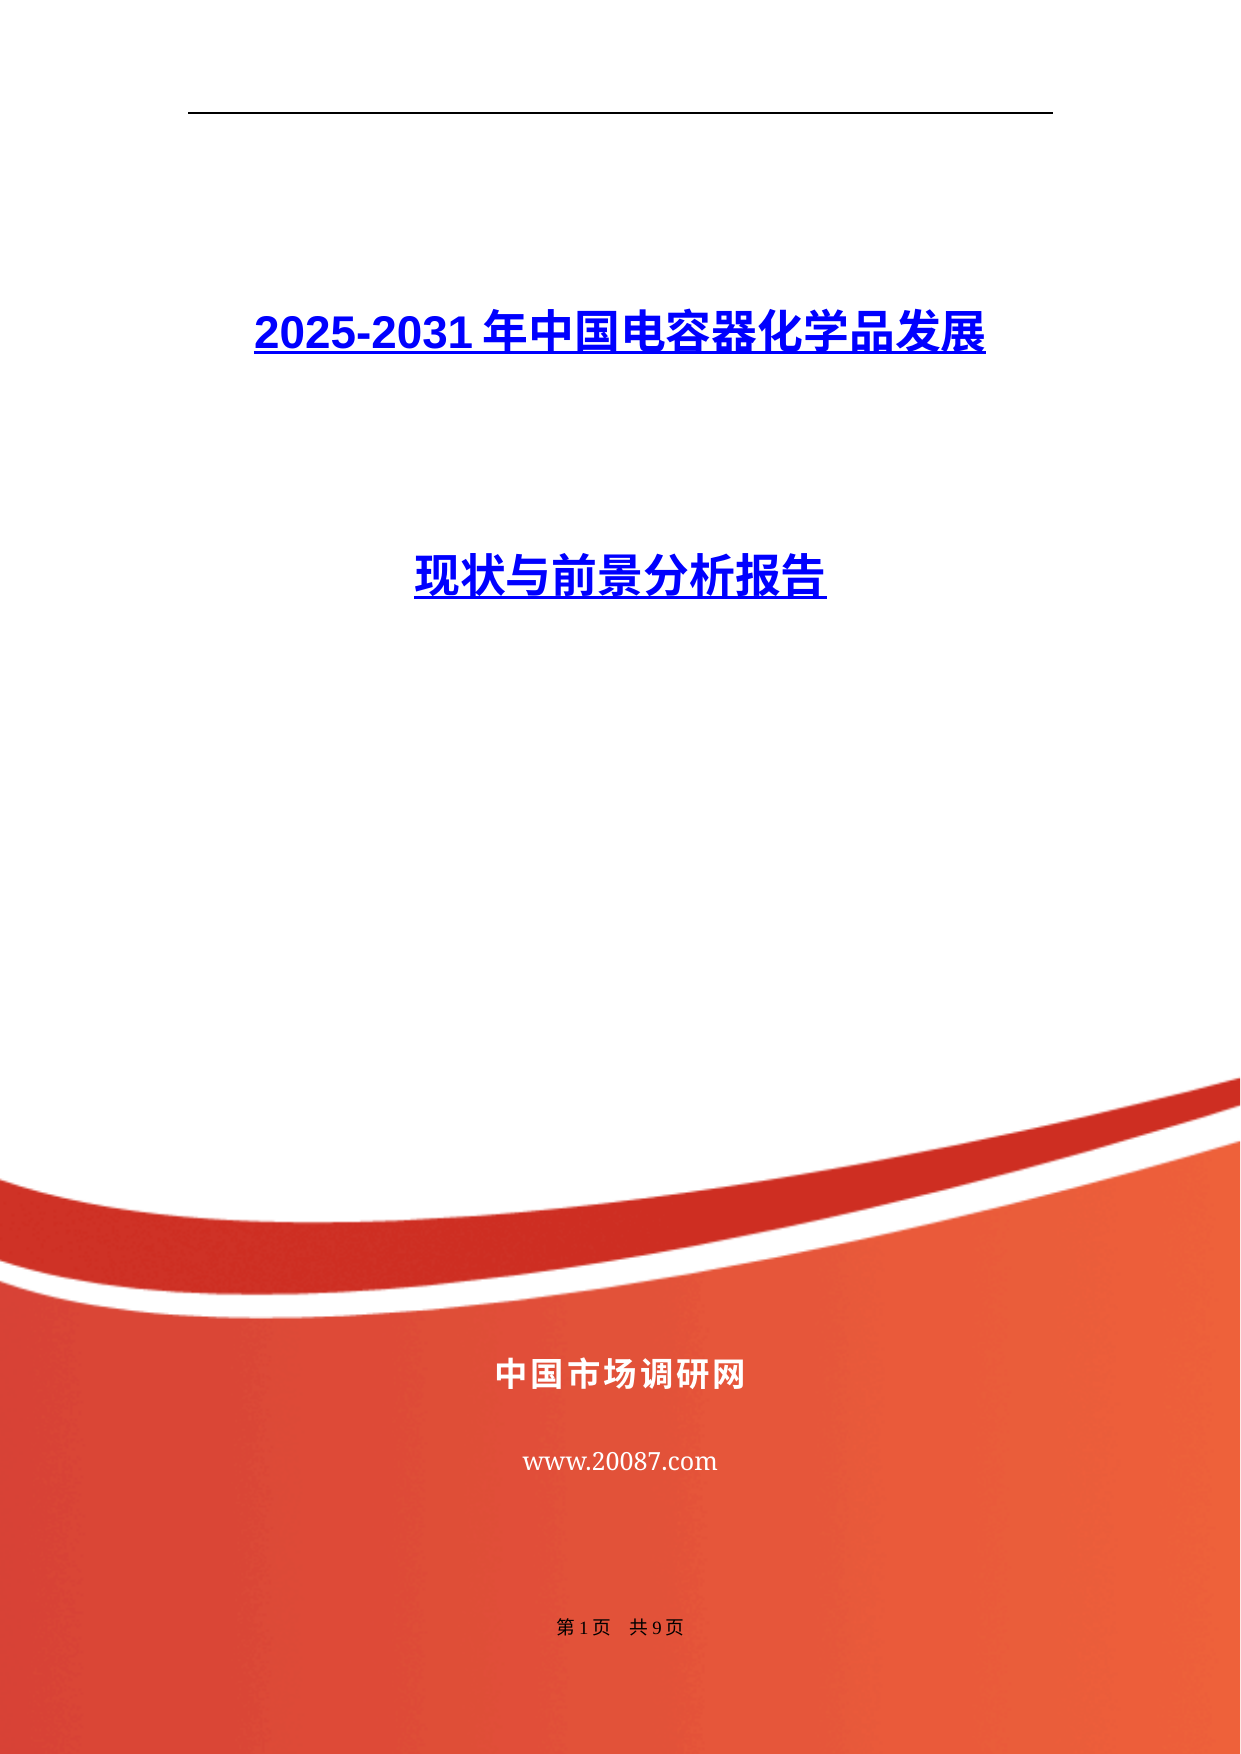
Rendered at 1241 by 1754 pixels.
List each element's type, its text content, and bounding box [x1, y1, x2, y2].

picture [0, 1006, 1241, 1754]
table_header 2025-2031年中国电容器化学品发展现状与前景分析报告 [188, 207, 1053, 773]
subtitle 中国市场调研网 [187, 1339, 1053, 1404]
text www.20087.com [187, 1428, 1053, 1493]
